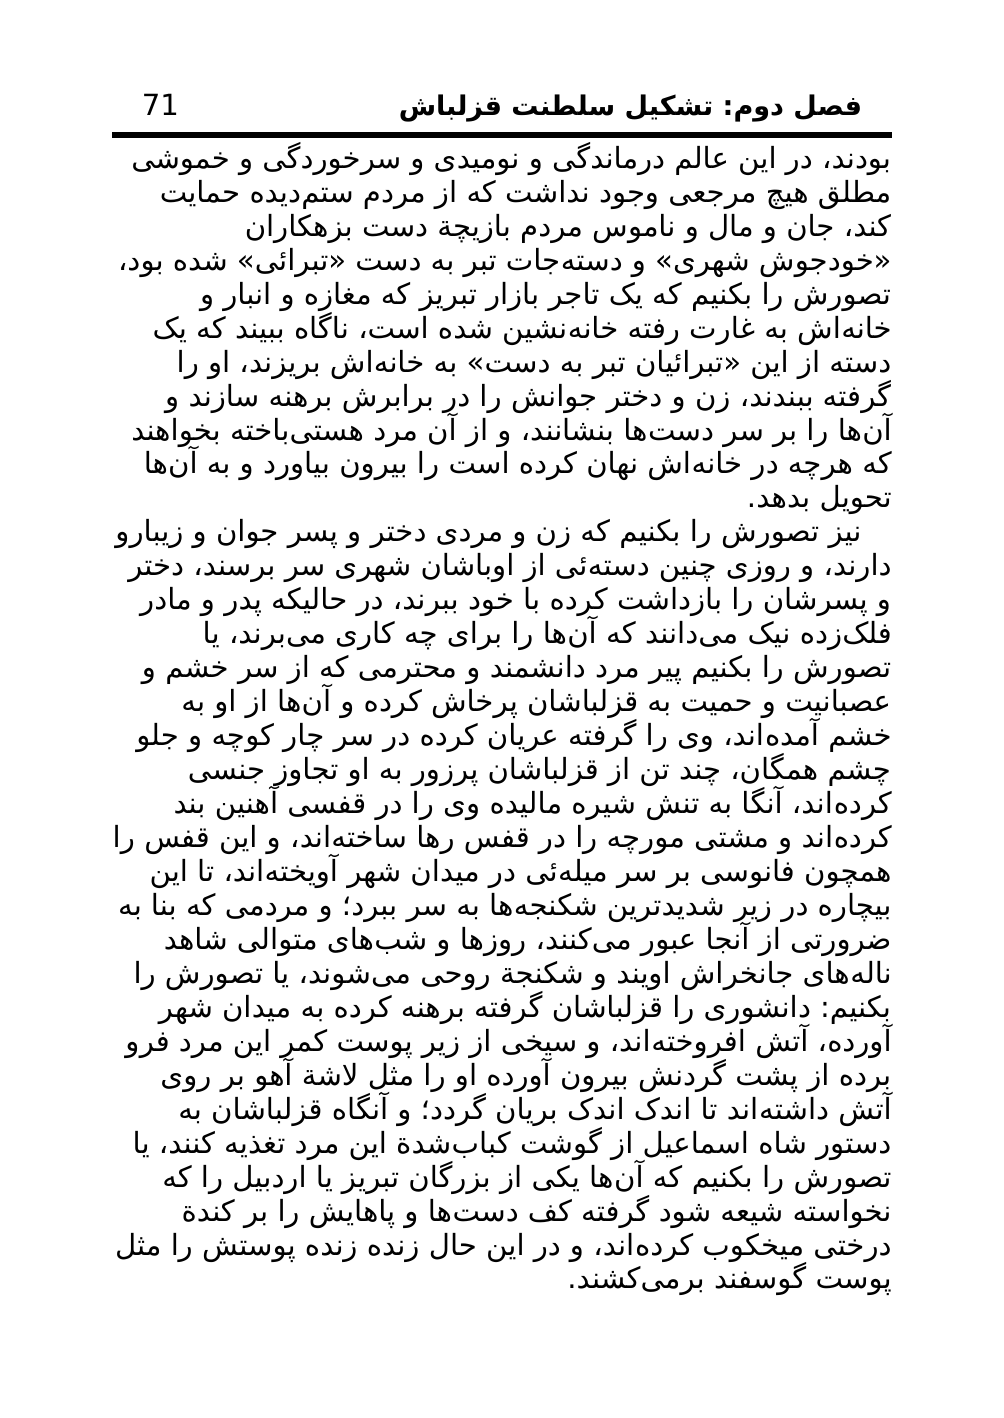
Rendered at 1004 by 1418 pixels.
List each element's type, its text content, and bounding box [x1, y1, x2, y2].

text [112, 141, 892, 515]
text نیز تصورش را بکنیم که زن و مردی دختر و پسر جوان و زیبارو دارند، و روزی چنین دسته‌ئی از اوباشان شهری سر برسند، دختر و پسرشان را بازداشت کرده با خود ببرند، در حالیکه پدر و مادر فلک‌زده نیک می‌دانند که آن‌ها را برای چه کاری می‌برند، یا تصورش را بکنیم پیر مرد دانشمند و محترمی که از سر خشم و عصبانیت و حمیت به قزلباشان پرخاش کرده و آن‌ها از او به خشم آمده‌اند، وی را گرفته عریان کرده در سر چار کوچه و جلو چشم همگان، چند تن از قزلباشان پرزور به او تجاوز جنسی کرده‌اند، آنگا به تنش شیره مالیده وی را در قفسی آهنین بند کرده‌اند و مشتی مورچه را در قفس رها ساخته‌اند، و این قفس را همچون فانوسی بر سر میله‌ئی در میدان شهر آویخته‌اند، تا این بیچاره در زیر شدیدترین شکنجه‌ها به سر ببرد؛ و مردمی که بنا به ضرورتی از آنجا عبور می‌کنند، روزها و شب‌های متوالی شاهد ناله‌های جانخراش اویند و شکنجة روحی می‌شوند، یا تصورش را بکنیم: دانشوری را قزلباشان گرفته برهنه کرده به میدان شهر آورده، آتش افروخته‌اند، و سیخی از زیر پوست کمر این مرد فرو برده از پشت گردنش بیرون آورده او را مثل لاشة آهو بر روی آتش داشته‌اند تا اندک اندک بریان گردد؛ و آنگاه قزلباشان به دستور شاه اسماعیل از گوشت کباب‌شدة این مرد تغذیه کنند، یا تصورش را بکنیم که آن‌ها یکی از بزرگان تبریز یا اردبیل را که نخواسته شیعه شود گرفته کف دست‌ها و پاهایش را بر کندة درختی میخکوب کرده‌اند، و در این حال زنده زنده پوستش را مثل پوست گوسفند برمی‌کشند. [112, 515, 892, 1296]
